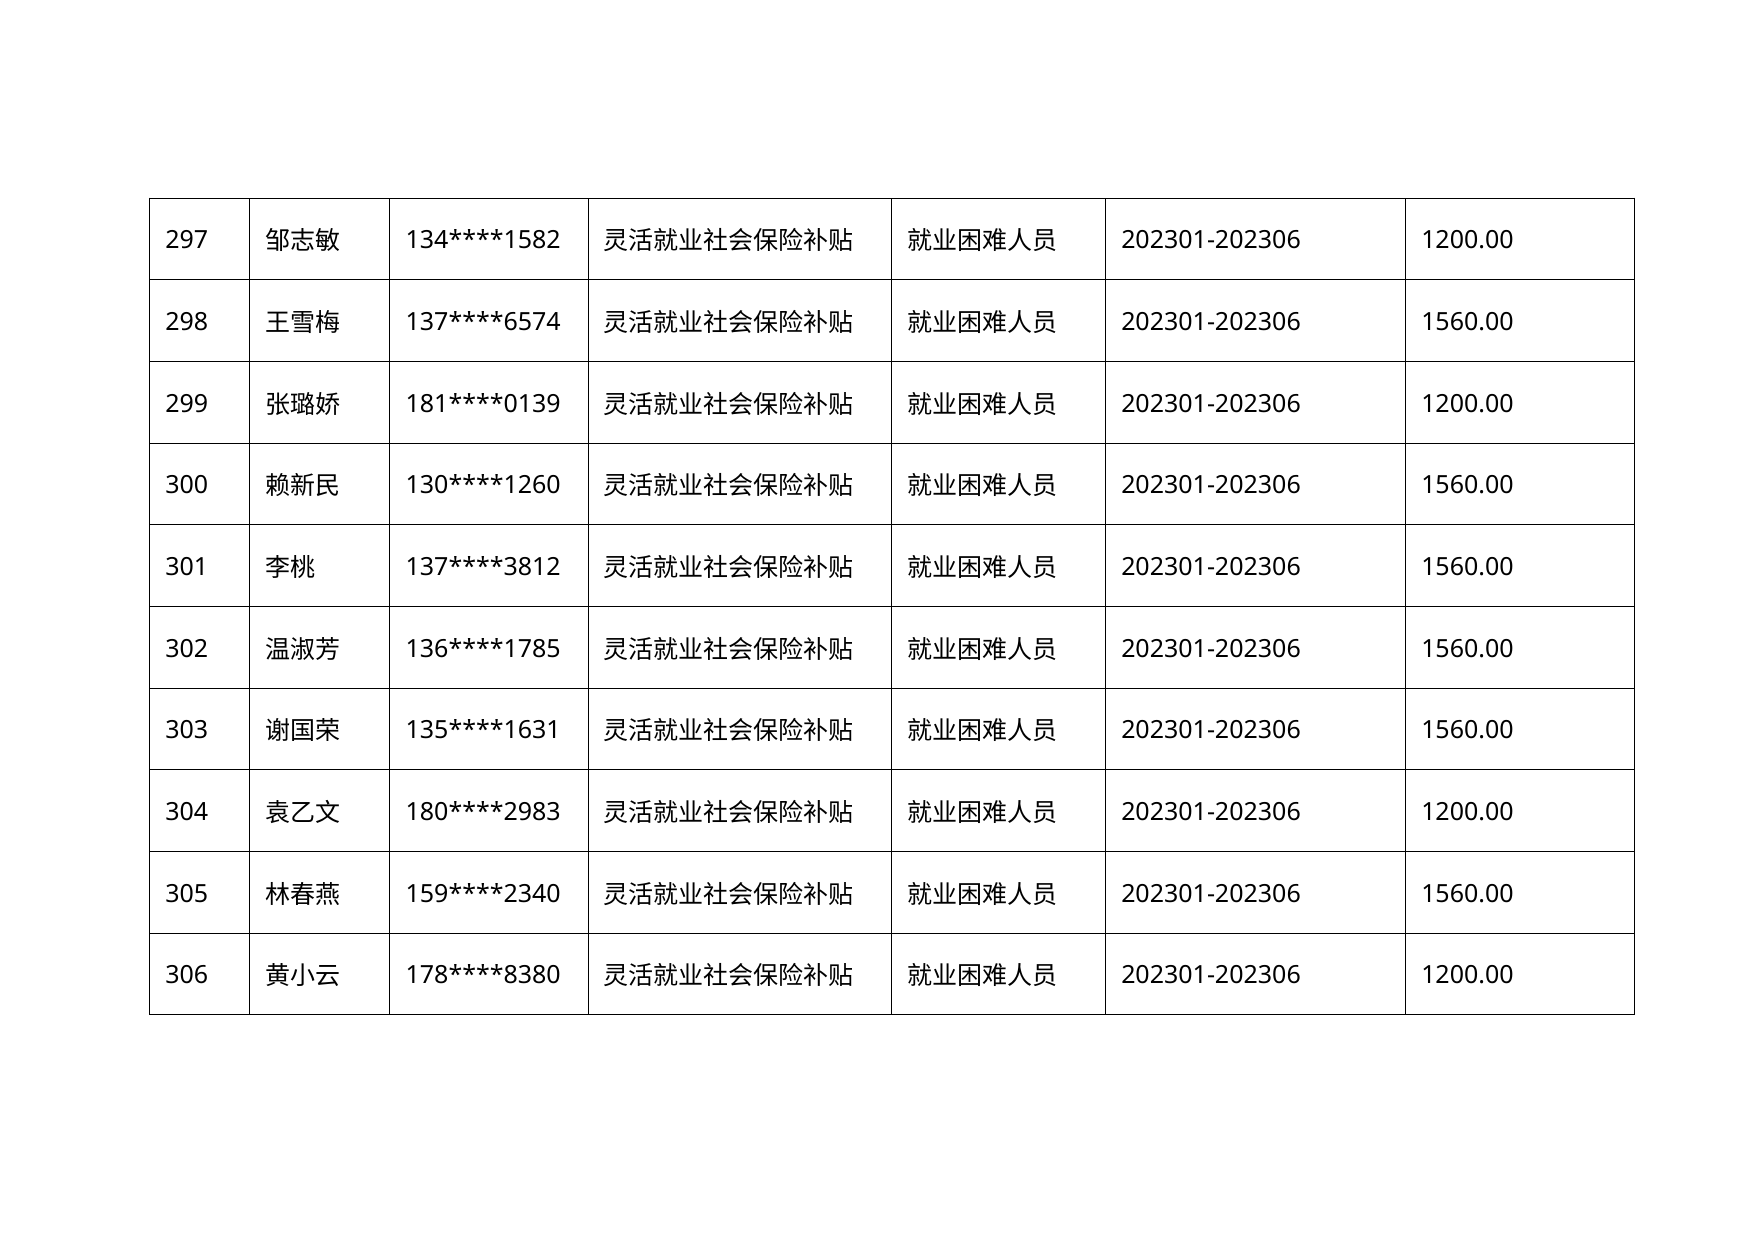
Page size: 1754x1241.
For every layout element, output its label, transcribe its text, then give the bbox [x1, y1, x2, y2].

table_cell 159****2340 [390, 852, 588, 933]
table_cell 就业困难人员 [892, 934, 1105, 1014]
table_cell 灵活就业社会保险补贴 [589, 852, 891, 933]
table_cell 就业困难人员 [892, 852, 1105, 933]
table_cell 303 [150, 689, 249, 769]
table_cell 灵活就业社会保险补贴 [589, 689, 891, 769]
table_cell 就业困难人员 [892, 770, 1105, 851]
table_cell 178****8380 [390, 934, 588, 1014]
table_cell 137****6574 [390, 280, 588, 361]
table_cell 王雪梅 [250, 280, 389, 361]
table_cell 灵活就业社会保险补贴 [589, 607, 891, 688]
table_cell 1200.00 [1406, 770, 1634, 851]
table_cell 就业困难人员 [892, 199, 1105, 279]
table_cell 张璐娇 [250, 362, 389, 443]
table_cell 1200.00 [1406, 362, 1634, 443]
table_cell 1560.00 [1406, 689, 1634, 769]
table_cell 1560.00 [1406, 607, 1634, 688]
table_cell 299 [150, 362, 249, 443]
table_cell 袁乙文 [250, 770, 389, 851]
table_cell 就业困难人员 [892, 607, 1105, 688]
table_cell 202301-202306 [1106, 444, 1405, 524]
table_cell 304 [150, 770, 249, 851]
table_cell 李桃 [250, 525, 389, 606]
table_cell 黄小云 [250, 934, 389, 1014]
table_cell 202301-202306 [1106, 607, 1405, 688]
table_cell 温淑芳 [250, 607, 389, 688]
table_cell 298 [150, 280, 249, 361]
table_cell 202301-202306 [1106, 852, 1405, 933]
table_cell 130****1260 [390, 444, 588, 524]
table_cell 就业困难人员 [892, 362, 1105, 443]
table_cell 就业困难人员 [892, 444, 1105, 524]
table_cell 202301-202306 [1106, 689, 1405, 769]
table_cell 灵活就业社会保险补贴 [589, 199, 891, 279]
table_cell 202301-202306 [1106, 525, 1405, 606]
table_cell 1200.00 [1406, 199, 1634, 279]
table_cell 136****1785 [390, 607, 588, 688]
table_cell 202301-202306 [1106, 199, 1405, 279]
table_cell 302 [150, 607, 249, 688]
table_cell 181****0139 [390, 362, 588, 443]
table_cell 就业困难人员 [892, 280, 1105, 361]
table_cell 135****1631 [390, 689, 588, 769]
table_cell 301 [150, 525, 249, 606]
table_cell 300 [150, 444, 249, 524]
table_cell 灵活就业社会保险补贴 [589, 770, 891, 851]
table_cell 灵活就业社会保险补贴 [589, 362, 891, 443]
table_cell 就业困难人员 [892, 525, 1105, 606]
table_cell 297 [150, 199, 249, 279]
table_cell 306 [150, 934, 249, 1014]
table_cell 灵活就业社会保险补贴 [589, 525, 891, 606]
table_cell 202301-202306 [1106, 280, 1405, 361]
table_cell 202301-202306 [1106, 934, 1405, 1014]
table_cell 1560.00 [1406, 525, 1634, 606]
table_cell 202301-202306 [1106, 362, 1405, 443]
table_cell 赖新民 [250, 444, 389, 524]
table_cell 305 [150, 852, 249, 933]
table_cell 谢国荣 [250, 689, 389, 769]
table_cell 180****2983 [390, 770, 588, 851]
table_cell 202301-202306 [1106, 770, 1405, 851]
table_cell 1560.00 [1406, 852, 1634, 933]
table_cell 1560.00 [1406, 280, 1634, 361]
table_cell 灵活就业社会保险补贴 [589, 280, 891, 361]
table_cell 灵活就业社会保险补贴 [589, 444, 891, 524]
table_cell 灵活就业社会保险补贴 [589, 934, 891, 1014]
table_cell 就业困难人员 [892, 689, 1105, 769]
table_cell 1560.00 [1406, 444, 1634, 524]
table_cell 137****3812 [390, 525, 588, 606]
table_cell 林春燕 [250, 852, 389, 933]
table_cell 134****1582 [390, 199, 588, 279]
table_cell 1200.00 [1406, 934, 1634, 1014]
table_cell 邹志敏 [250, 199, 389, 279]
